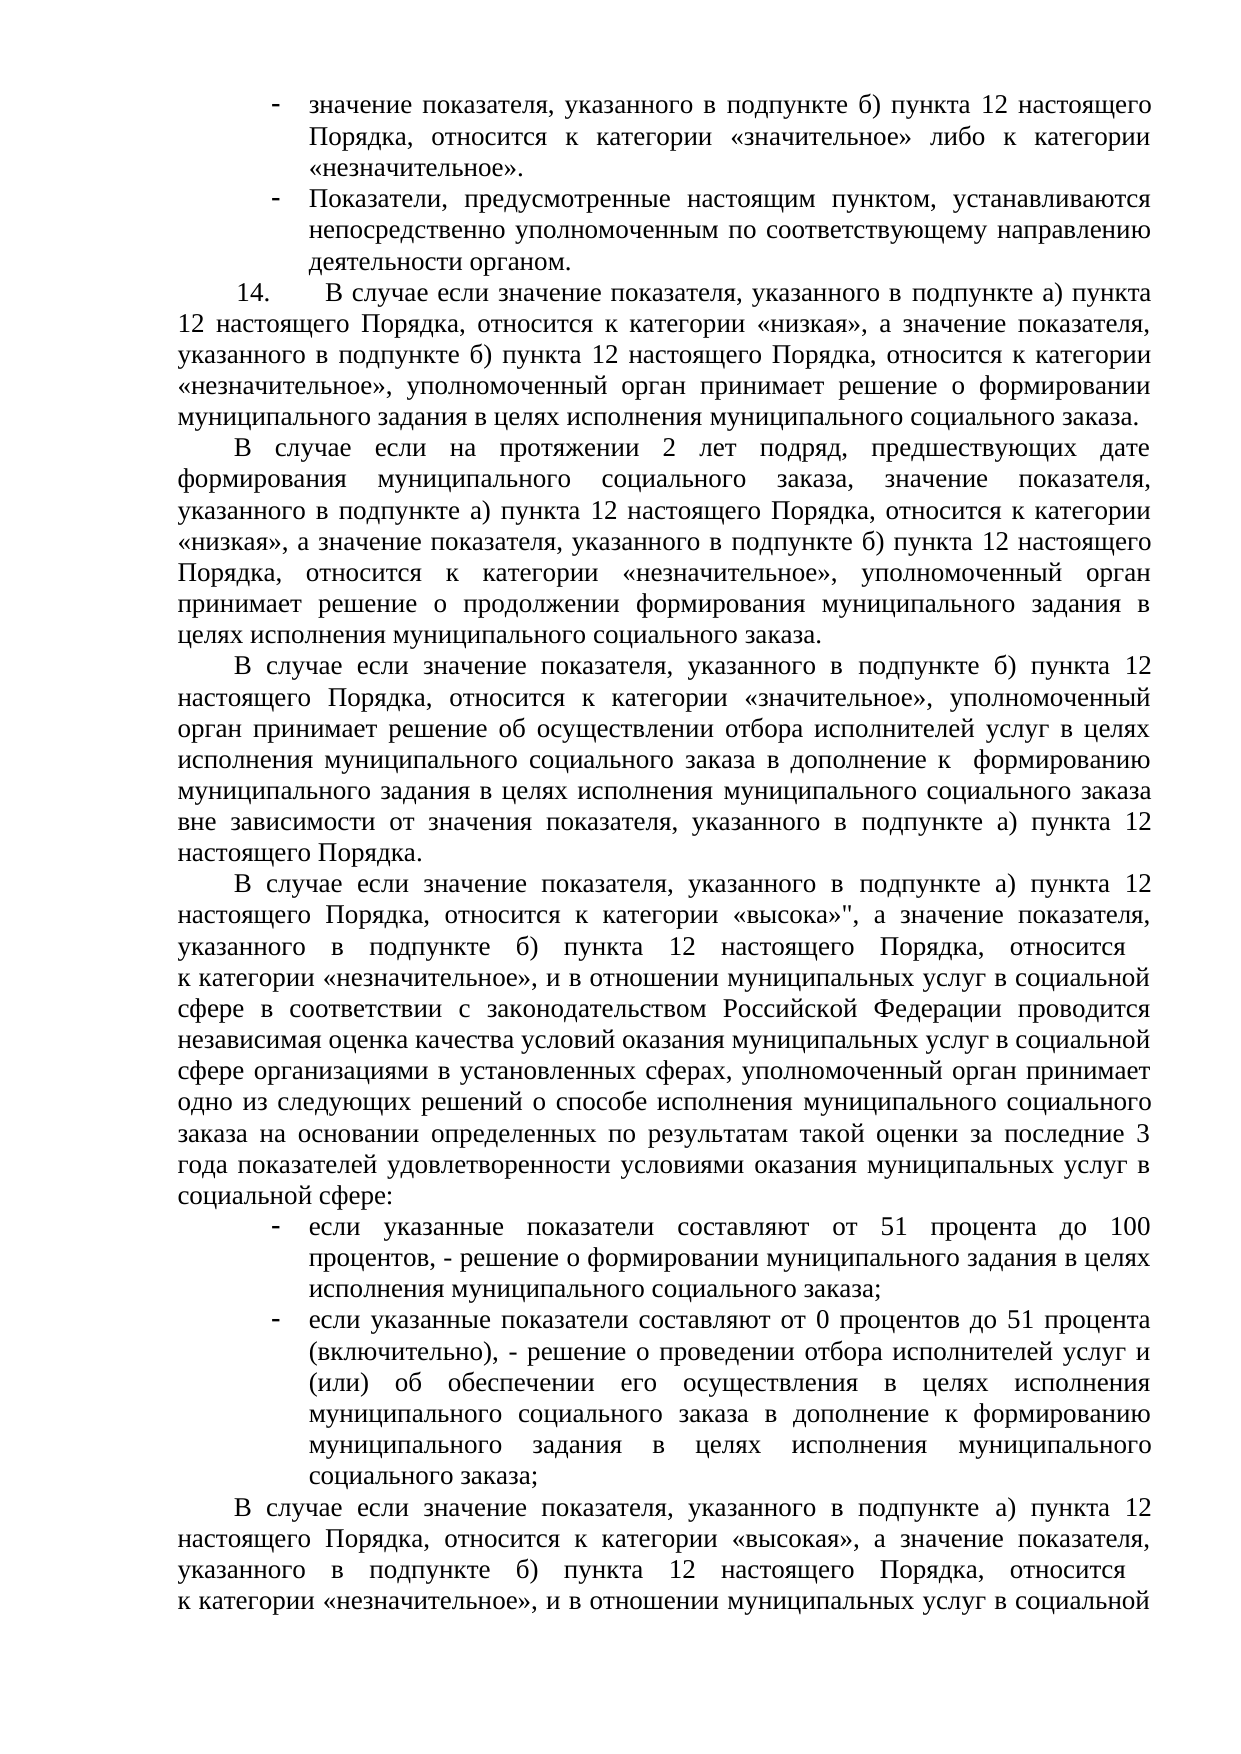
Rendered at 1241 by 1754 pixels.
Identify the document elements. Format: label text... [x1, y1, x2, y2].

list значение показателя, указанного в подпункте б) пункта 12 настоящего Порядка, относится к категории «значительное» либо к категории «незначительное». [271, 89, 1152, 182]
list если указанные показатели составляют от 0 процентов до 51 процента (включительно), - решение о проведении отбора исполнителей услуг и (или) об обеспечении его осуществления в целях исполнения муниципального социального заказа в дополнение к формированию муниципального задания в целях исполнения муниципального социального заказа; [271, 1304, 1152, 1491]
text В случае если на протяжении 2 лет подряд, предшествующих дате формирования муниципального социального заказа, значение показателя, указанного в подпункте а) пункта 12 настоящего Порядка, относится к категории «низкая», а значение показателя, указанного в подпункте б) пункта 12 настоящего Порядка, относится к категории «незначительное», уполномоченный орган принимает решение о продолжении формирования муниципального задания в целях исполнения муниципального социального заказа. [177, 431, 1152, 649]
list Показатели, предусмотренные настоящим пунктом, устанавливаются непосредственно уполномоченным по соответствующему направлению деятельности органом. [271, 182, 1152, 276]
list В случае если значение показателя, указанного в подпункте а) пункта 12 настоящего Порядка, относится к категории «низкая», а значение показателя, указанного в подпункте б) пункта 12 настоящего Порядка, относится к категории «незначительное», уполномоченный орган принимает решение о формировании муниципального задания в целях исполнения муниципального социального заказа. [177, 276, 1152, 431]
list если указанные показатели составляют от 51 процента до 100 процентов, - решение о формировании муниципального задания в целях исполнения муниципального социального заказа; [271, 1210, 1152, 1304]
text В случае если значение показателя, указанного в подпункте б) пункта 12 настоящего Порядка, относится к категории «значительное», уполномоченный орган принимает решение об осуществлении отбора исполнителей услуг в целях исполнения муниципального социального заказа в дополнение к формированию муниципального задания в целях исполнения муниципального социального заказа вне зависимости от значения показателя, указанного в подпункте а) пункта 12 настоящего Порядка. [177, 649, 1152, 867]
text В случае если значение показателя, указанного в подпункте а) пункта 12 настоящего Порядка, относится к категории «высока»", а значение показателя, указанного в подпункте б) пункта 12 настоящего Порядка, относится к категории «незначительное», и в отношении муниципальных услуг в социальной сфере в соответствии с законодательством Российской Федерации проводится независимая оценка качества условий оказания муниципальных услуг в социальной сфере организациями в установленных сферах, уполномоченный орган принимает одно из следующих решений о способе исполнения муниципального социального заказа на основании определенных по результатам такой оценки за последние 3 года показателей удовлетворенности условиями оказания муниципальных услуг в социальной сфере: [177, 867, 1152, 1210]
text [177, 1491, 1152, 1615]
